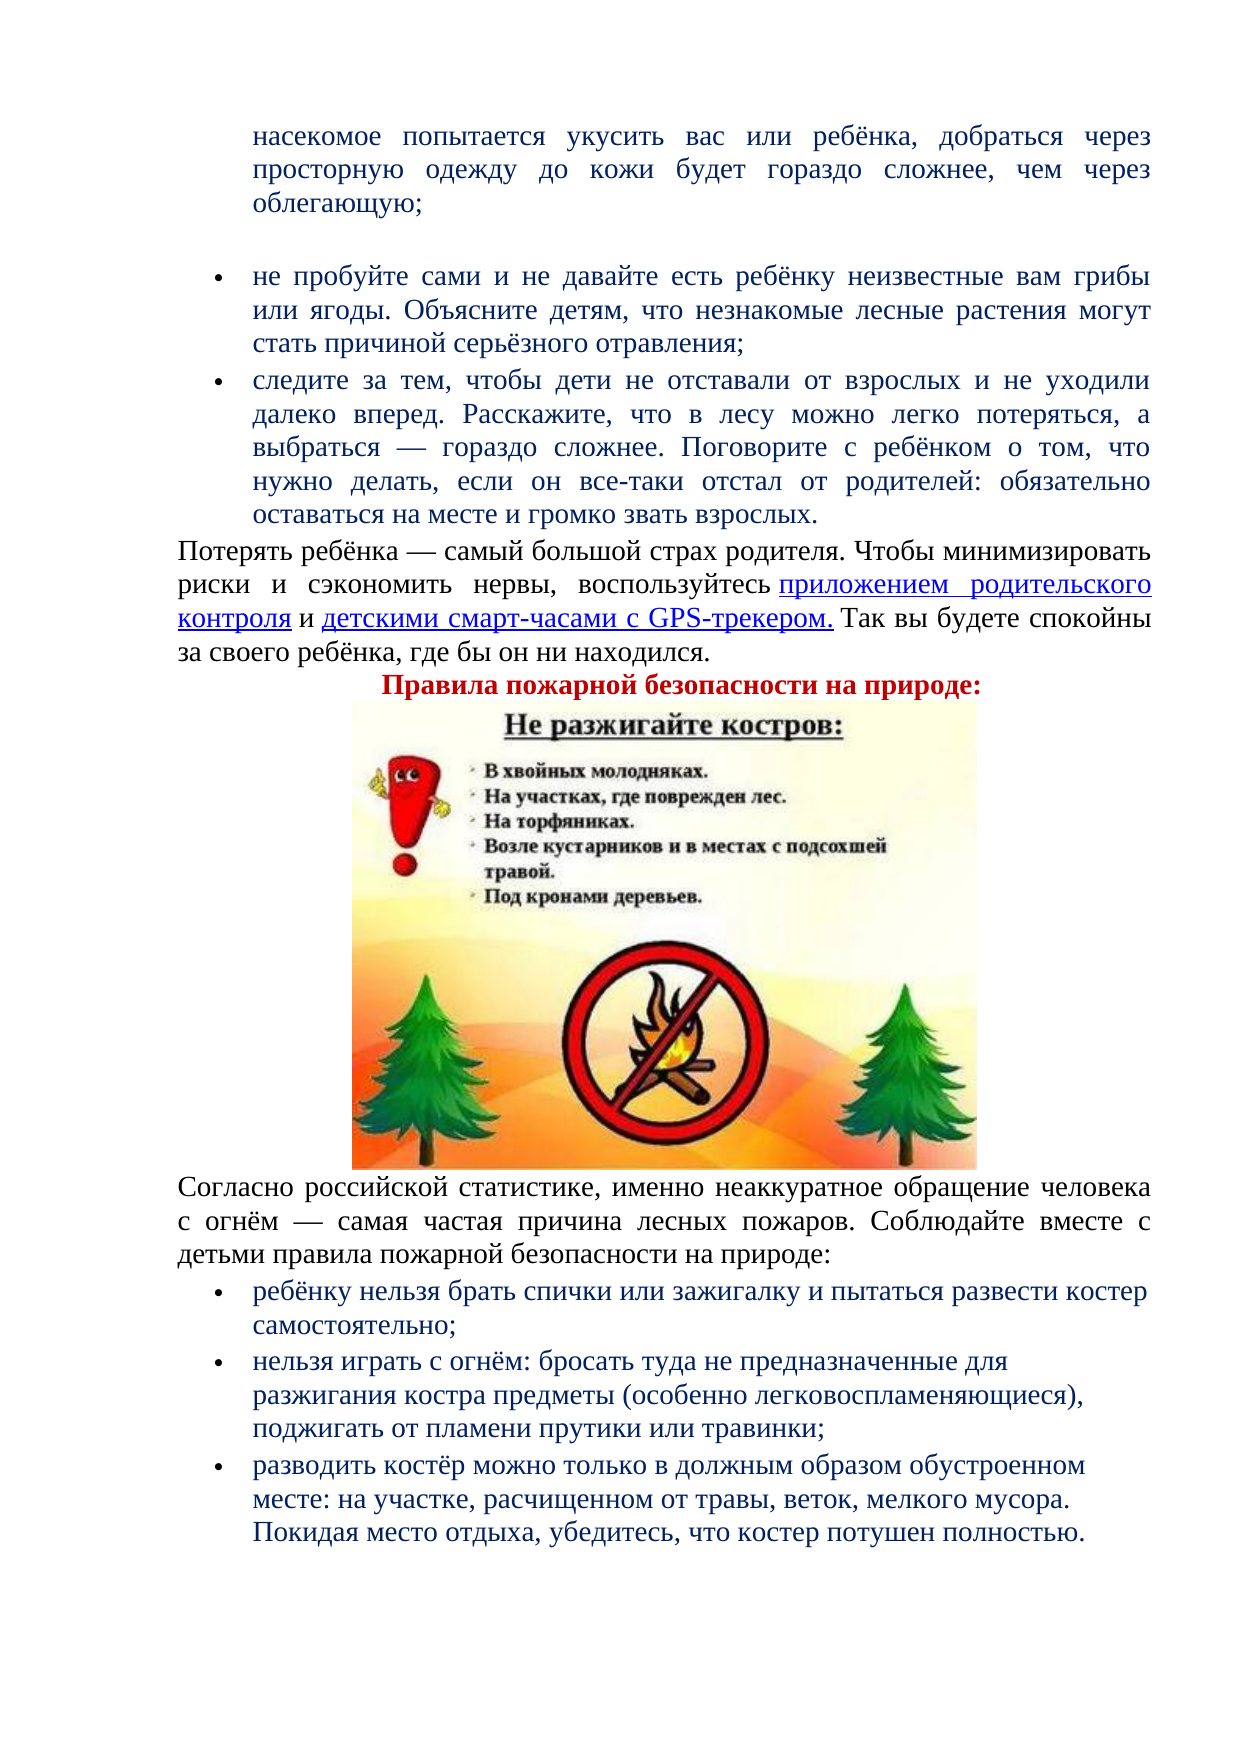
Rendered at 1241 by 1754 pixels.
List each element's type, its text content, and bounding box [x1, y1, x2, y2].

text Потерять ребёнка — самый большой страх родителя. Чтобы минимизировать риски и сэкономить нервы, воспользуйтесь приложением родительского контроля и детскими смарт-часами с GPS-трекером. Так вы будете спокойны за своего ребёнка, где бы он ни находился. [177, 533, 1152, 667]
list нельзя играть с огнём: бросать туда не предназначенные для разжигания костра предметы (особенно легковоспламеняющиеся), поджигать от пламени прутики или травинки; [215, 1343, 1152, 1444]
list ребёнку нельзя брать спички или зажигалку и пытаться развести костер самостоятельно; [215, 1273, 1152, 1340]
picture [352, 700, 977, 1170]
text Согласно российской статистике, именно неаккуратное обращение человека с огнём — самая частая причина лесных пожаров. Соблюдайте вместе с детьми правила пожарной безопасности на природе: [177, 1169, 1152, 1270]
list разводить костёр можно только в должным образом обустроенном месте: на участке, расчищенном от травы, веток, мелкого мусора. Покидая место отдыха, убедитесь, что костер потушен полностью. [215, 1447, 1152, 1548]
list не пробуйте сами и не давайте есть ребёнку неизвестные вам грибы или ягоды. Объясните детям, что незнакомые лесные растения могут стать причиной серьёзного отравления; [215, 258, 1152, 359]
list следите за тем, чтобы дети не отставали от взрослых и не уходили далеко вперед. Расскажите, что в лесу можно легко потеряться, а выбраться — гораздо сложнее. Поговорите с ребёнком о том, что нужно делать, если он все-таки отстал от родителей: обязательно оставаться на месте и громко звать взрослых. [215, 362, 1152, 530]
text Правила пожарной безопасности на природе: [177, 667, 1152, 701]
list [215, 118, 1152, 219]
